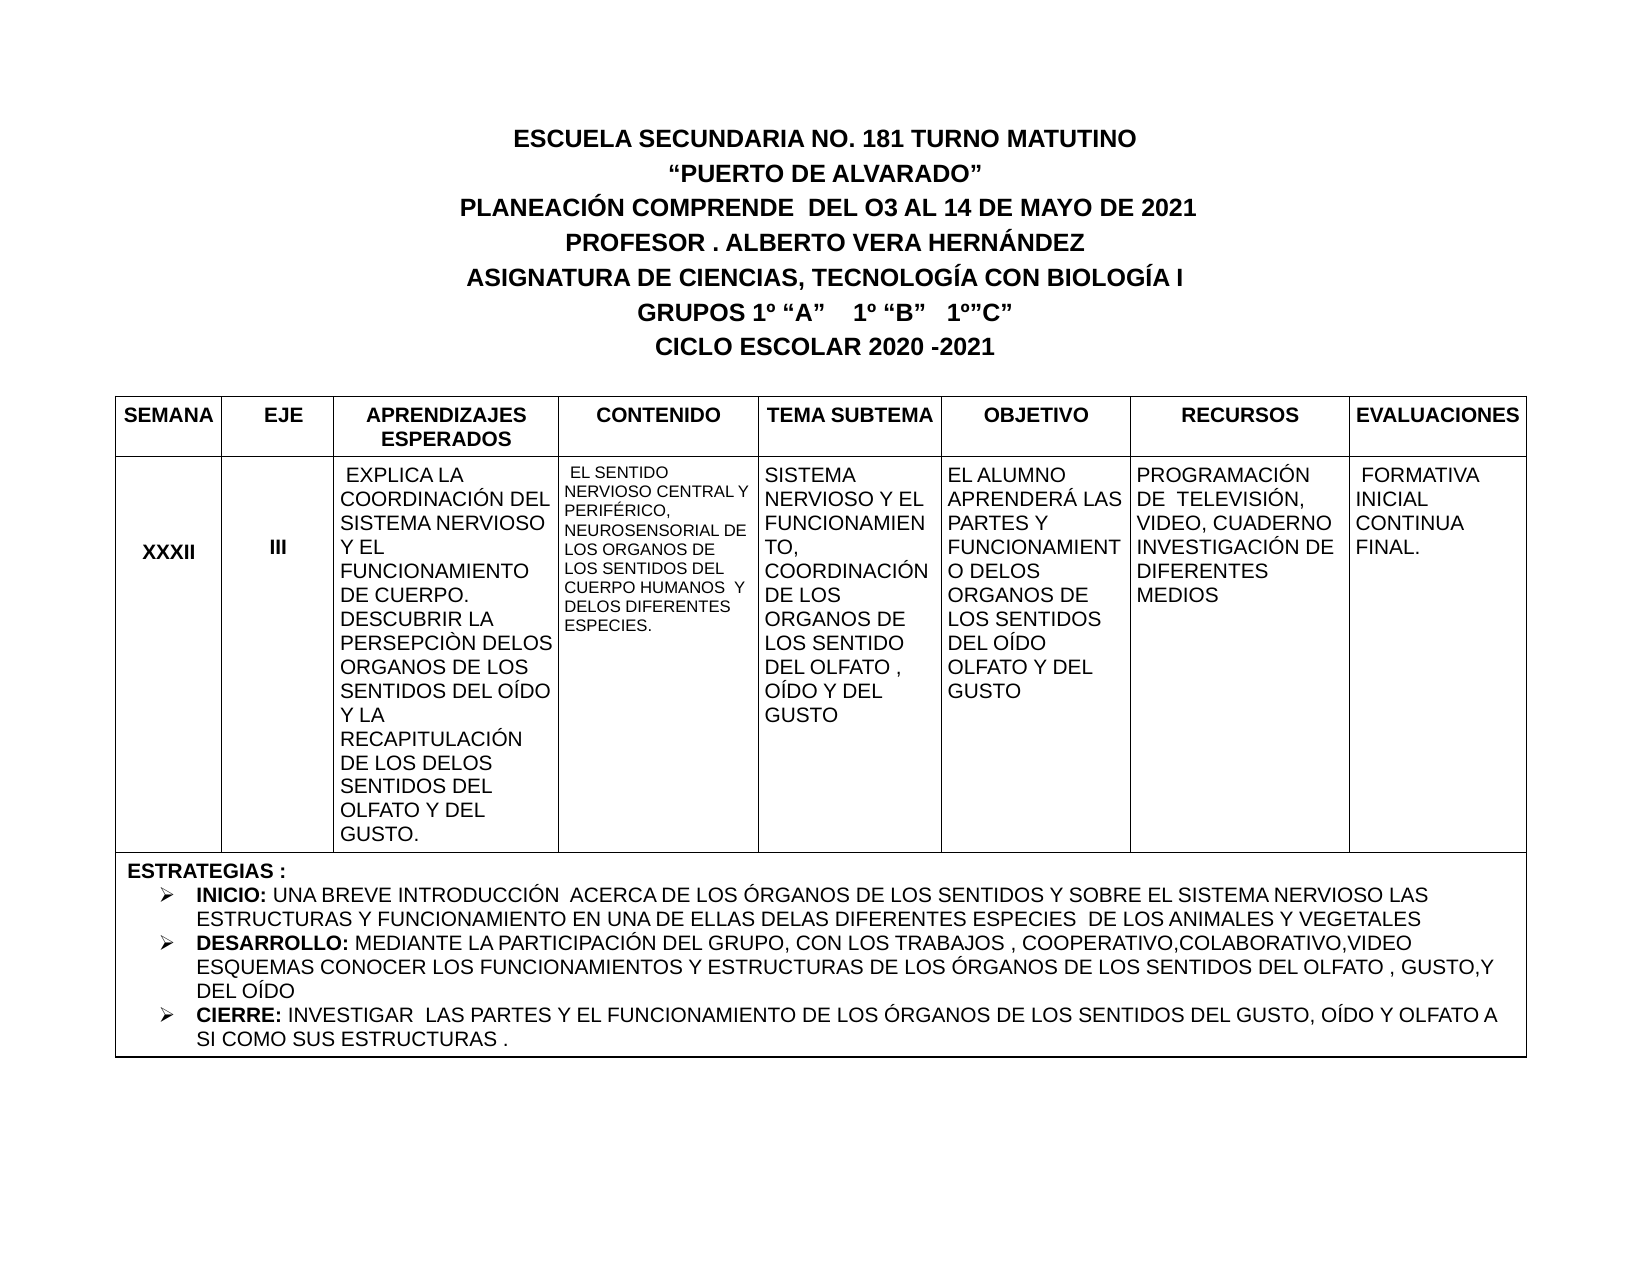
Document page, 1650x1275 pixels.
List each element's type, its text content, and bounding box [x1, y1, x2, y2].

table_header CONTENIDO [559, 397, 758, 456]
text PROFESOR . ALBERTO VERA HERNÁNDEZ [118, 228, 1532, 257]
table_header RECURSOS [1131, 397, 1349, 456]
table_header SEMANA [116, 397, 221, 456]
text CICLO ESCOLAR 2020 -2021 [118, 332, 1532, 361]
table_cell III [222, 457, 333, 852]
table_cell XXXII [116, 457, 221, 852]
table_cell EXPLICA LA COORDINACIÓN DEL SISTEMA NERVIOSO Y EL FUNCIONAMIENTO DE CUERPO. DESCUBRIR LA PERSEPCIÒN DELOS ORGANOS DE LOS SENTIDOS DEL OÍDO Y LA RECAPITULACIÓN DE LOS DELOS SENTIDOS DEL OLFATO Y DEL GUSTO. [334, 457, 558, 852]
table_header APRENDIZAJES ESPERADOS [334, 397, 558, 456]
table_header OBJETIVO [942, 397, 1130, 456]
table_cell SISTEMA NERVIOSO Y EL FUNCIONAMIENTO, COORDINACIÓN DE LOS ORGANOS DE LOS SENTIDO DEL OLFATO , OÍDO Y DEL GUSTO [759, 457, 941, 852]
table_header EVALUACIONES [1350, 397, 1526, 456]
table_cell EL ALUMNO APRENDERÁ LAS PARTES Y FUNCIONAMIENTO DELOS ORGANOS DE LOS SENTIDOS DEL OÍDO OLFATO Y DEL GUSTO [942, 457, 1130, 852]
text ASIGNATURA DE CIENCIAS, TECNOLOGÍA CON BIOLOGÍA I [118, 263, 1532, 292]
table_cell ESTRATEGIAS : INICIO: UNA BREVE INTRODUCCIÓN ACERCA DE LOS ÓRGANOS DE LOS SENTIDOS Y SOBRE EL SISTEMA NERVIOSO LAS ESTRUCTURAS Y FUNCIONAMIENTO EN UNA DE ELLAS DELAS DIFERENTES ESPECIES DE LOS ANIMALES Y VEGETALES DESARROLLO: MEDIANTE LA PARTICIPACIÓN DEL GRUPO, CON LOS TRABAJOS , COOPERATIVO,COLABORATIVO,VIDEO ESQUEMAS CONOCER LOS FUNCIONAMIENTOS Y ESTRUCTURAS DE LOS ÓRGANOS DE LOS SENTIDOS DEL OLFATO , GUSTO,Y DEL OÍDO CIERRE: INVESTIGAR LAS PARTES Y EL FUNCIONAMIENTO DE LOS ÓRGANOS DE LOS SENTIDOS DEL GUSTO, OÍDO Y OLFATO A SI COMO SUS ESTRUCTURAS . [116, 853, 1526, 1056]
table_cell EL SENTIDO NERVIOSO CENTRAL Y PERIFÉRICO, NEUROSENSORIAL DE LOS ORGANOS DE LOS SENTIDOS DEL CUERPO HUMANOS Y DELOS DIFERENTES ESPECIES. [559, 457, 758, 852]
table_cell FORMATIVA INICIAL CONTINUA FINAL. [1350, 457, 1526, 852]
text GRUPOS 1º “A” 1º “B” 1º”C” [118, 297, 1532, 326]
table_cell PROGRAMACIÓN DE TELEVISIÓN, VIDEO, CUADERNO INVESTIGACIÓN DE DIFERENTES MEDIOS [1131, 457, 1349, 852]
table_header EJE [222, 397, 333, 456]
text PLANEACIÓN COMPRENDE DEL O3 AL 14 DE MAYO DE 2021 [118, 193, 1532, 222]
text ESCUELA SECUNDARIA NO. 181 TURNO MATUTINO [118, 124, 1532, 153]
text “PUERTO DE ALVARADO” [118, 159, 1532, 187]
table_header TEMA SUBTEMA [759, 397, 941, 456]
